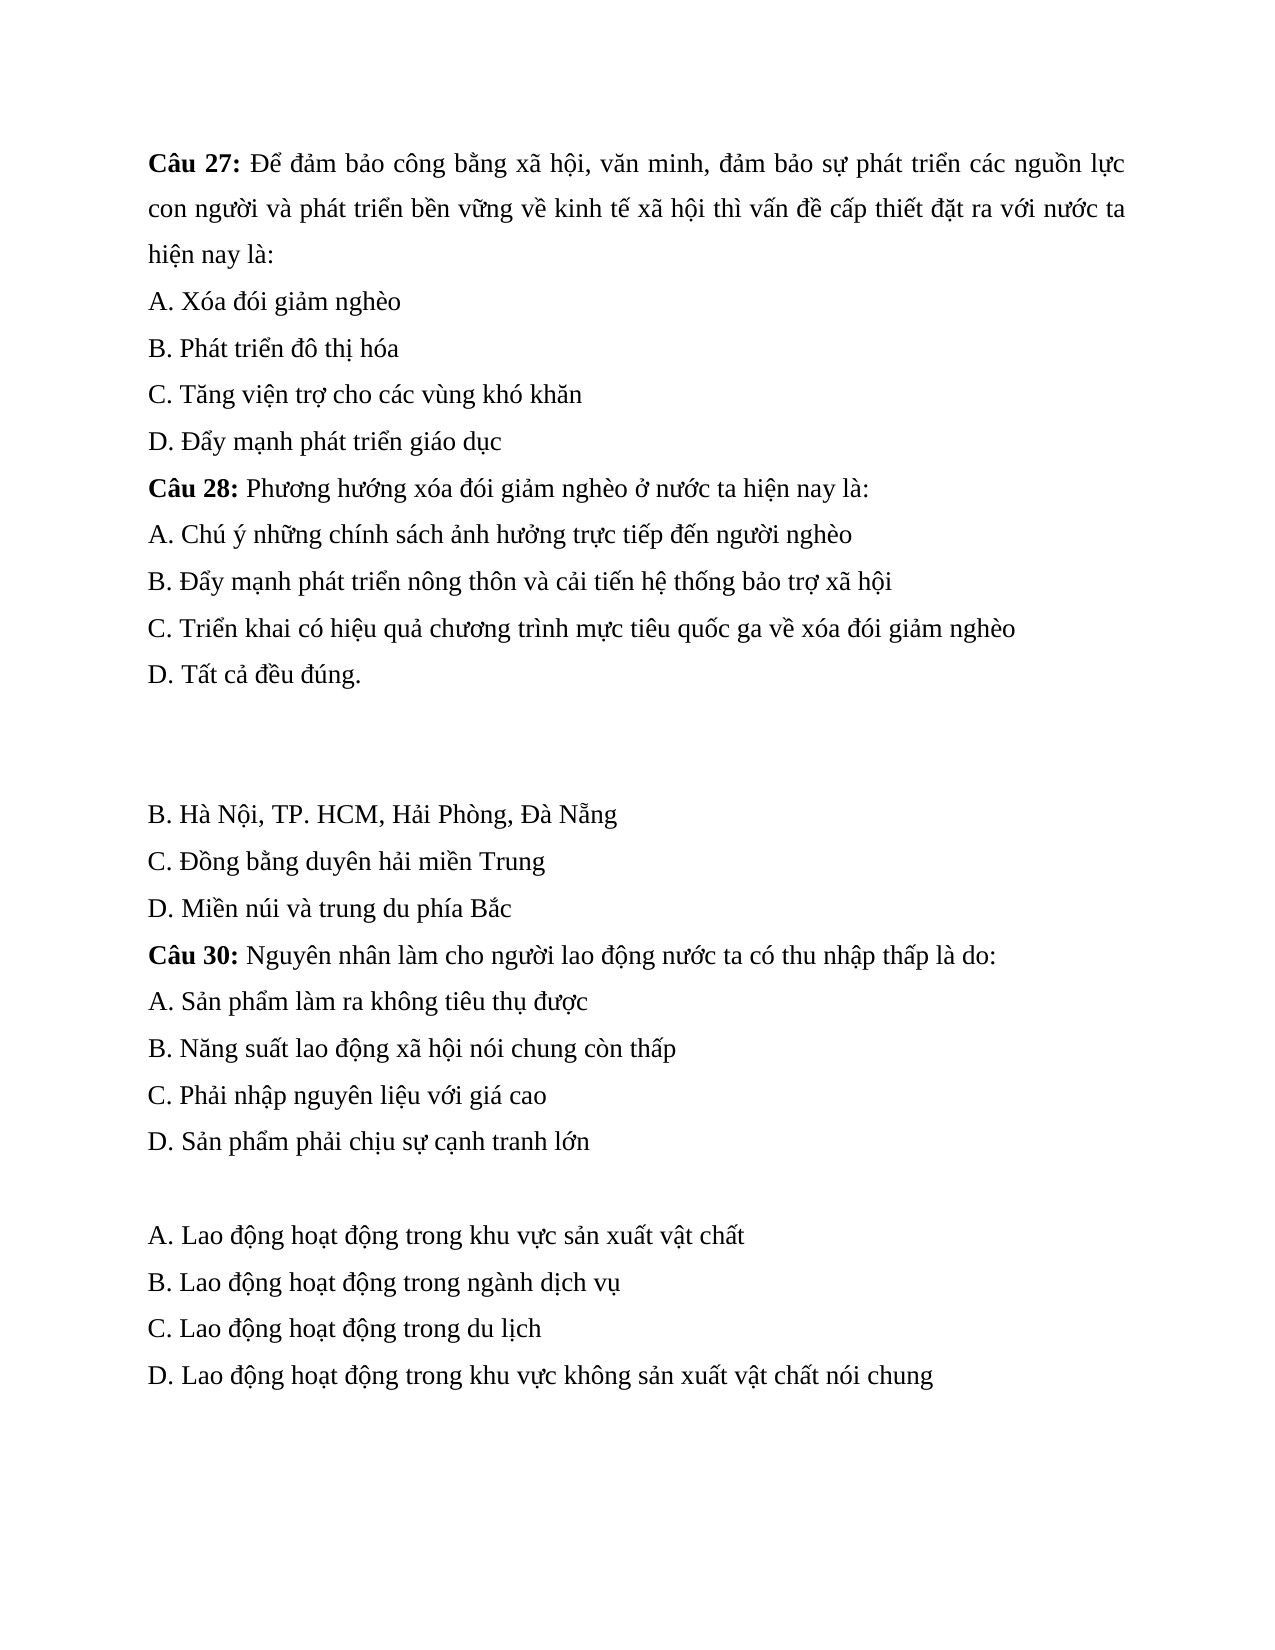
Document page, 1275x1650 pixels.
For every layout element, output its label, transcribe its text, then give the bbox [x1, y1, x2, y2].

list Lao động hoạt động trong du lịch [147, 1312, 1127, 1343]
list Hà Nội, TP. HCM, Hải Phòng, Đà Nẵng [147, 798, 1127, 830]
text Câu 28: Phương hướng xóa đói giảm nghèo ở nước ta hiện nay là: [148, 472, 1127, 503]
list Lao động hoạt động trong khu vực sản xuất vật chất [147, 1219, 1127, 1250]
text A. Xóa đói giảm nghèo [148, 285, 1127, 316]
text A. Sản phẩm làm ra không tiêu thụ được [148, 986, 1127, 1017]
text B. Năng suất lao động xã hội nói chung còn thấp [148, 1032, 1127, 1063]
list Đẩy mạnh phát triển nông thôn và cải tiến hệ thống bảo trợ xã hội [147, 565, 1127, 596]
list Phải nhập nguyên liệu với giá cao [147, 1079, 1127, 1110]
list Lao động hoạt động trong ngành dịch vụ [147, 1266, 1127, 1297]
text C. Tăng viện trợ cho các vùng khó khăn [148, 378, 1127, 409]
list Lao động hoạt động trong khu vực không sản xuất vật chất nói chung [147, 1359, 1127, 1390]
list Đồng bằng duyên hải miền Trung [147, 845, 1127, 876]
list Miền núi và trung du phía Bắc [147, 892, 1127, 923]
list Tất cả đều đúng. [147, 658, 1127, 690]
list Triển khai có hiệu quả chương trình mực tiêu quốc ga về xóa đói giảm nghèo [147, 612, 1127, 643]
text A. Chú ý những chính sách ảnh hưởng trực tiếp đến người nghèo [148, 518, 1127, 549]
list Sản phẩm phải chịu sự cạnh tranh lớn [147, 1126, 1127, 1157]
text B. Phát triển đô thị hóa [148, 332, 1127, 363]
text Câu 30: Nguyên nhân làm cho người lao động nước ta có thu nhập thấp là do: [148, 939, 1127, 970]
text D. Đẩy mạnh phát triển giáo dục [148, 425, 1127, 456]
text Câu 27: Để đảm bảo công bằng xã hội, văn minh, đảm bảo sự phát triển các nguồn lực con người và phát triển bền vững về kinh tế xã hội thì vấn đề cấp thiết đặt ra với nước ta hiện nay là: [148, 147, 1127, 269]
